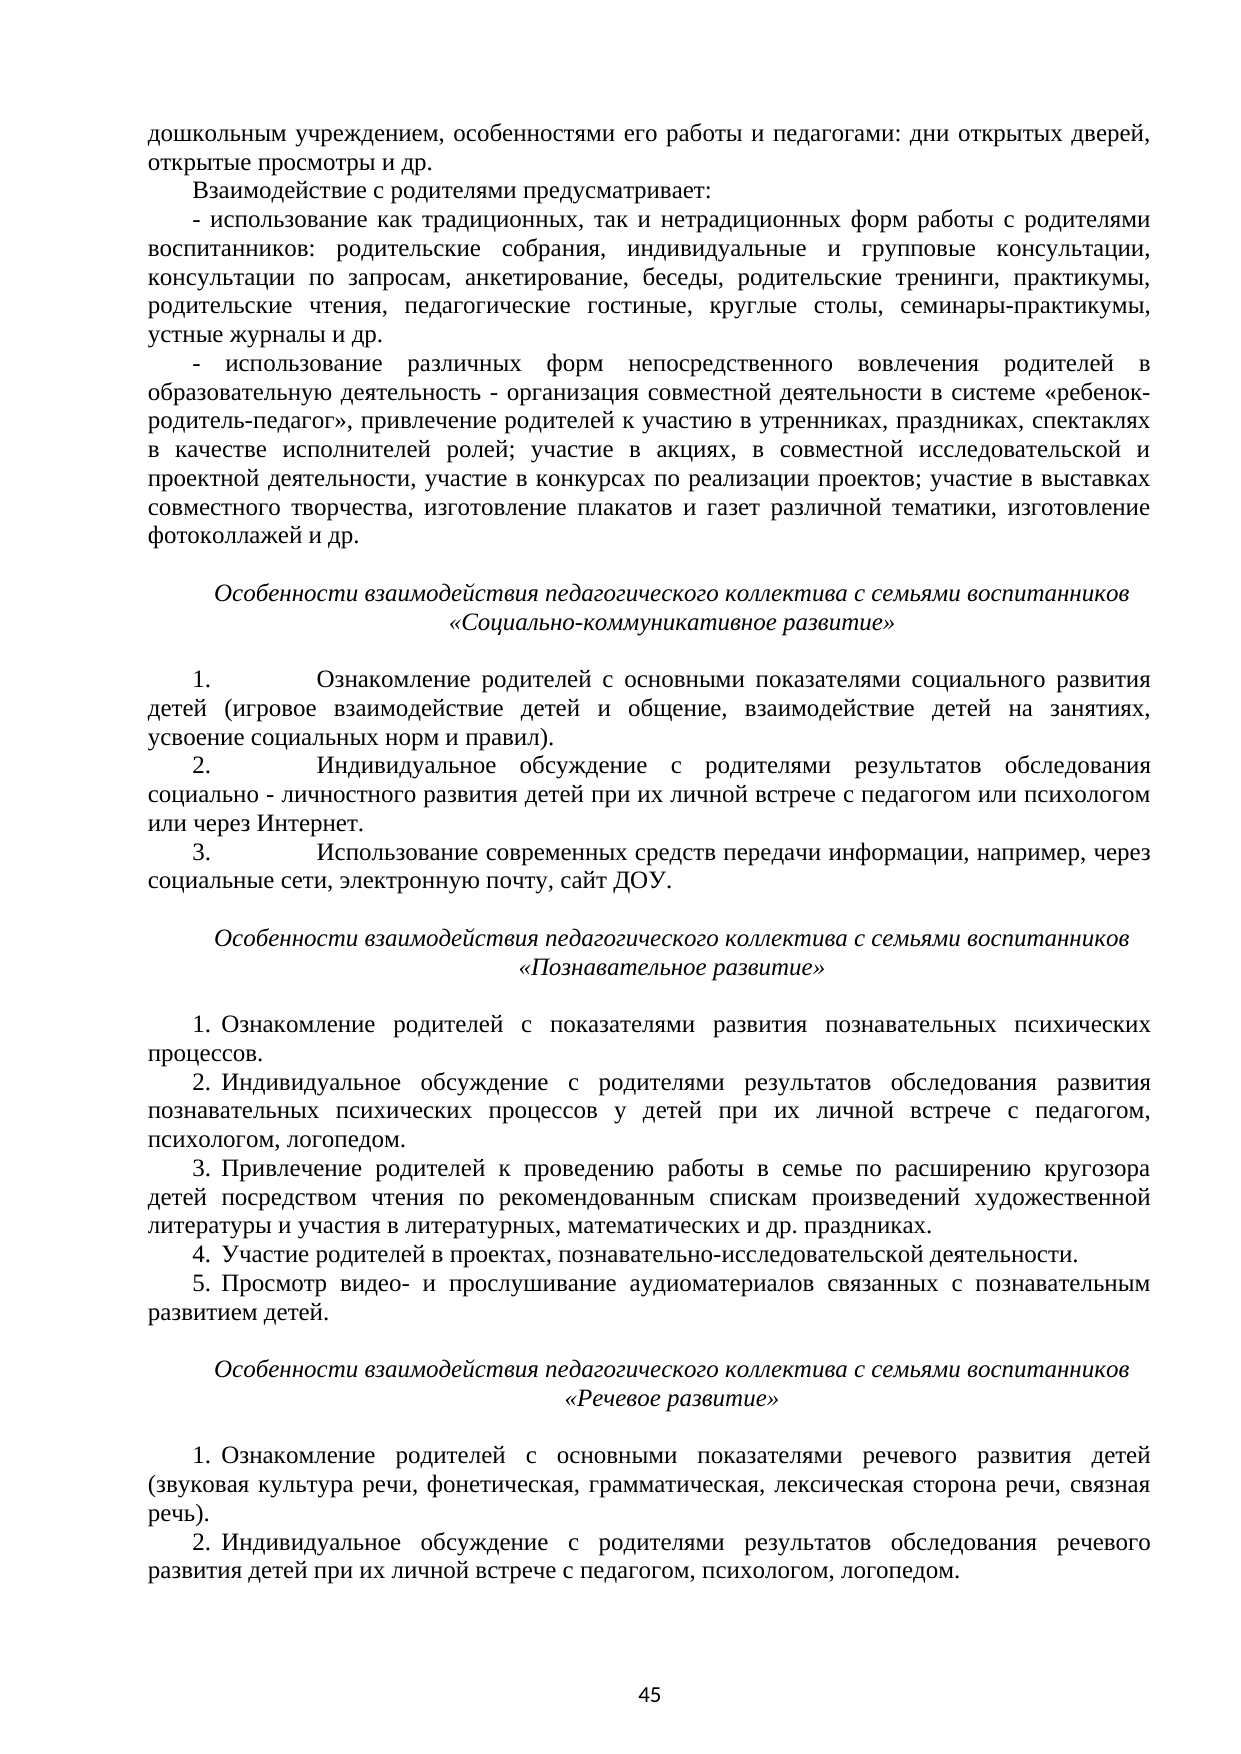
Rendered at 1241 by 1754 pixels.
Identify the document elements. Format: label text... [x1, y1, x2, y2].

list Участие родителей в проектах, познавательно-исследовательской деятельности. [148, 1239, 1152, 1268]
text «Познавательное развитие» [148, 952, 1152, 981]
list Индивидуальное обсуждение с родителями результатов обследования социально - личностного развития детей при их личной встрече с педагогом или психологом или через Интернет. [148, 751, 1152, 837]
list Ознакомление родителей с основными показателями речевого развития детей (звуковая культура речи, фонетическая, грамматическая, лексическая сторона речи, связная речь). [148, 1441, 1152, 1527]
text - использование различных форм непосредственного вовлечения родителей в образовательную деятельность - организация совместной деятельности в системе «ребенок-родитель-педагог», привлечение родителей к участию в утренниках, праздниках, спектаклях в качестве исполнителей ролей; участие в акциях, в совместной исследовательской и проектной деятельности, участие в конкурсах по реализации проектов; участие в выставках совместного творчества, изготовление плакатов и газет различной тематики, изготовление фотоколлажей и др. [148, 348, 1152, 549]
text Особенности взаимодействия педагогического коллектива с семьями воспитанников [148, 578, 1152, 607]
list Привлечение родителей к проведению работы в семье по расширению кругозора детей посредством чтения по рекомендованным спискам произведений художественной литературы и участия в литературных, математических и др. праздниках. [148, 1153, 1152, 1239]
text «Речевое развитие» [148, 1383, 1152, 1412]
list Ознакомление родителей с показателями развития познавательных психических процессов. [148, 1009, 1152, 1067]
list Индивидуальное обсуждение с родителями результатов обследования речевого развития детей при их личной встрече с педагогом, психологом, логопедом. [148, 1527, 1152, 1584]
text Особенности взаимодействия педагогического коллектива с семьями воспитанников [148, 923, 1152, 952]
text Взаимодействие с родителями предусматривает: [148, 176, 1152, 204]
text «Социально-коммуникативное развитие» [148, 607, 1152, 636]
list Использование современных средств передачи информации, например, через социальные сети, электронную почту, сайт ДОУ. [148, 837, 1152, 894]
list Просмотр видео- и прослушивание аудиоматериалов связанных с познавательным развитием детей. [148, 1268, 1152, 1326]
text Особенности взаимодействия педагогического коллектива с семьями воспитанников [148, 1354, 1152, 1383]
text - использование как традиционных, так и нетрадиционных форм работы с родителями воспитанников: родительские собрания, индивидуальные и групповые консультации, консультации по запросам, анкетирование, беседы, родительские тренинги, практикумы, родительские чтения, педагогические гостиные, круглые столы, семинары-практикумы, устные журналы и др. [148, 204, 1152, 348]
list Индивидуальное обсуждение с родителями результатов обследования развития познавательных психических процессов у детей при их личной встрече с педагогом, психологом, логопедом. [148, 1067, 1152, 1153]
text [148, 118, 1152, 176]
list Ознакомление родителей с основными показателями социального развития детей (игровое взаимодействие детей и общение, взаимодействие детей на занятиях, усвоение социальных норм и правил). [148, 664, 1152, 751]
